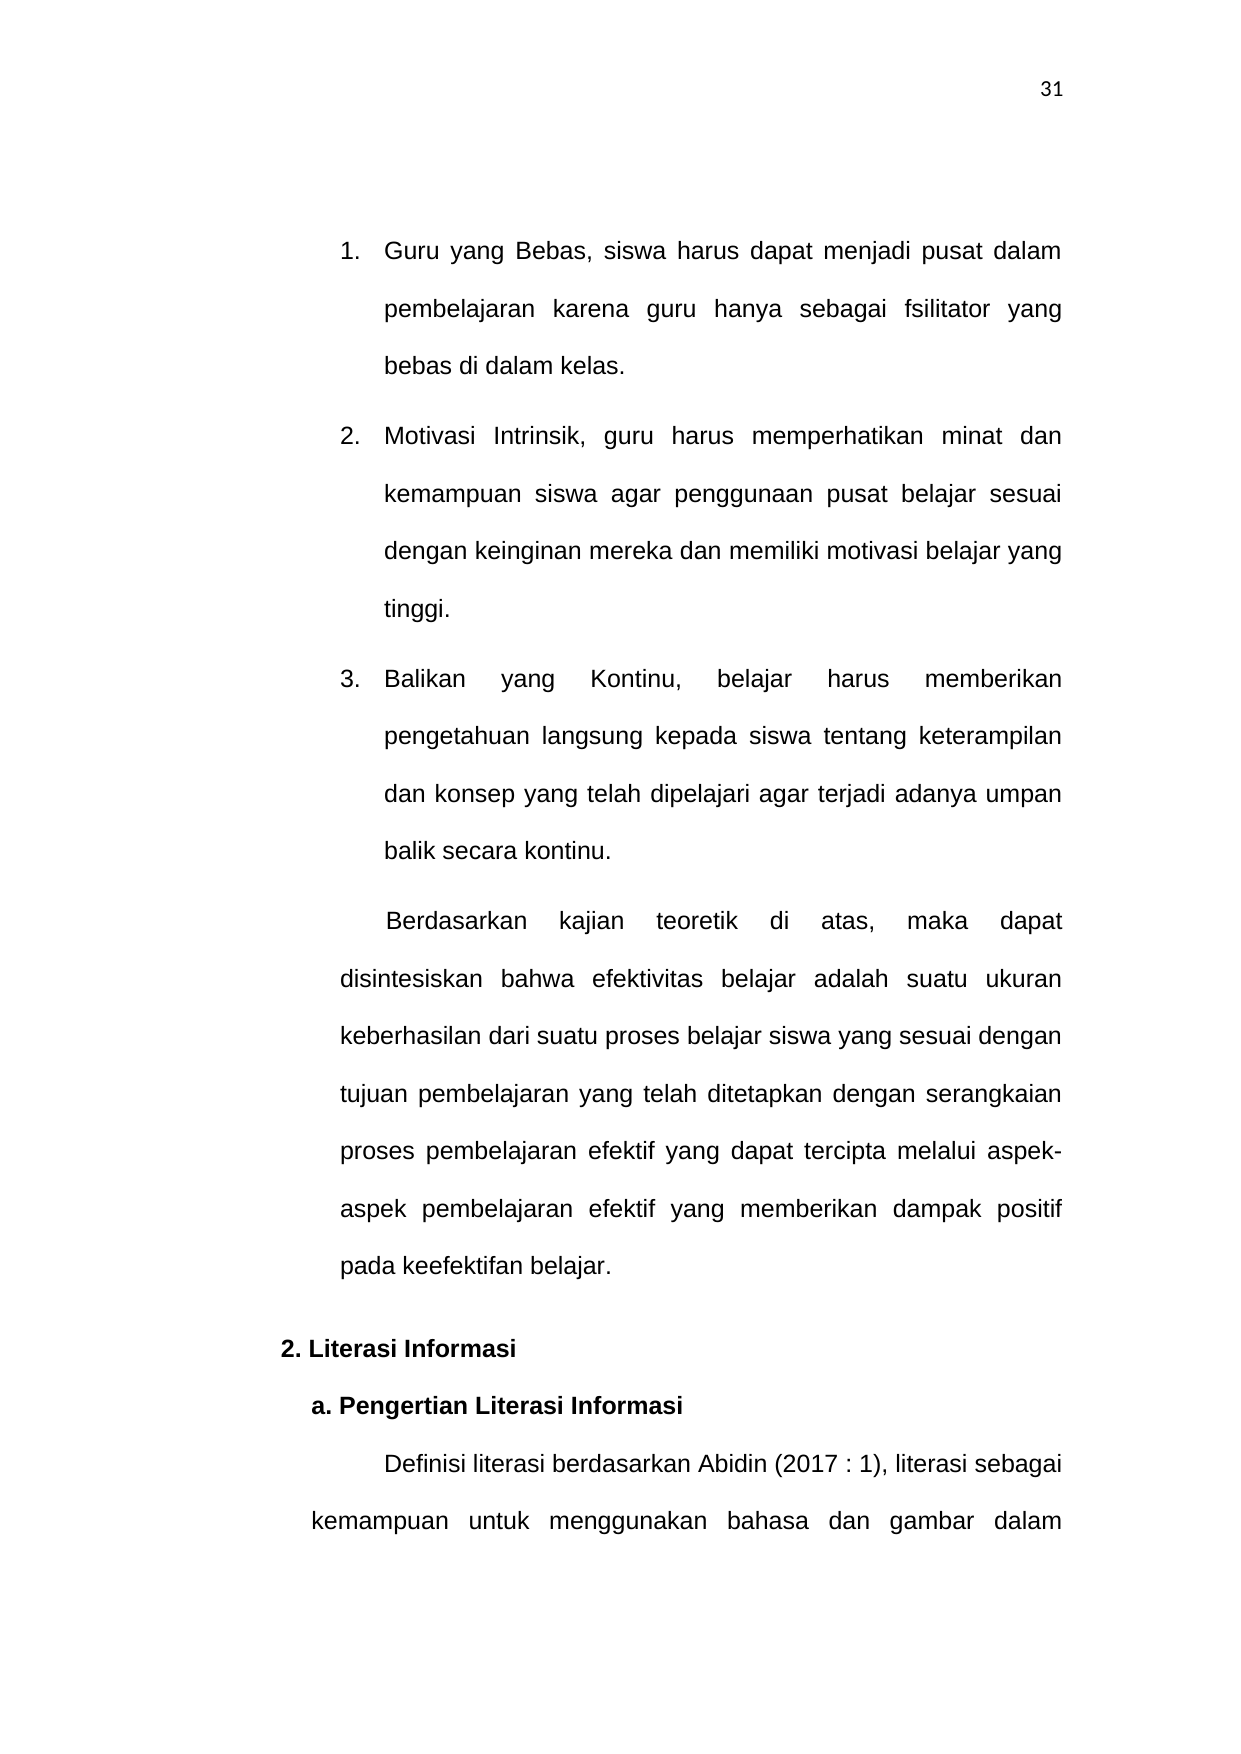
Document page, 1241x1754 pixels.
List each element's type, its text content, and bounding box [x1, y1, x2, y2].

text 2. Literasi Informasi [281, 1334, 1063, 1362]
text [311, 1449, 1063, 1535]
text 1. Guru yang Bebas, siswa harus dapat menjadi pusat dalam pembelajaran karena guru hanya sebagai fsilitator yang bebas di dalam kelas. [340, 236, 1063, 380]
text Berdasarkan kajian teoretik di atas, maka dapat disintesiskan bahwa efektivitas belajar adalah suatu ukuran keberhasilan dari suatu proses belajar siswa yang sesuai dengan tujuan pembelajaran yang telah ditetapkan dengan serangkaian proses pembelajaran efektif yang dapat tercipta melalui aspek-aspek pembelajaran efektif yang memberikan dampak positif pada keefektifan belajar. [340, 906, 1063, 1280]
text a. Pengertian Literasi Informasi [311, 1391, 1063, 1420]
text 3. Balikan yang Kontinu, belajar harus memberikan pengetahuan langsung kepada siswa tentang keterampilan dan konsep yang telah dipelajari agar terjadi adanya umpan balik secara kontinu. [340, 664, 1063, 865]
text 2. Motivasi Intrinsik, guru harus memperhatikan minat dan kemampuan siswa agar penggunaan pusat belajar sesuai dengan keinginan mereka dan memiliki motivasi belajar yang tinggi. [340, 421, 1063, 622]
